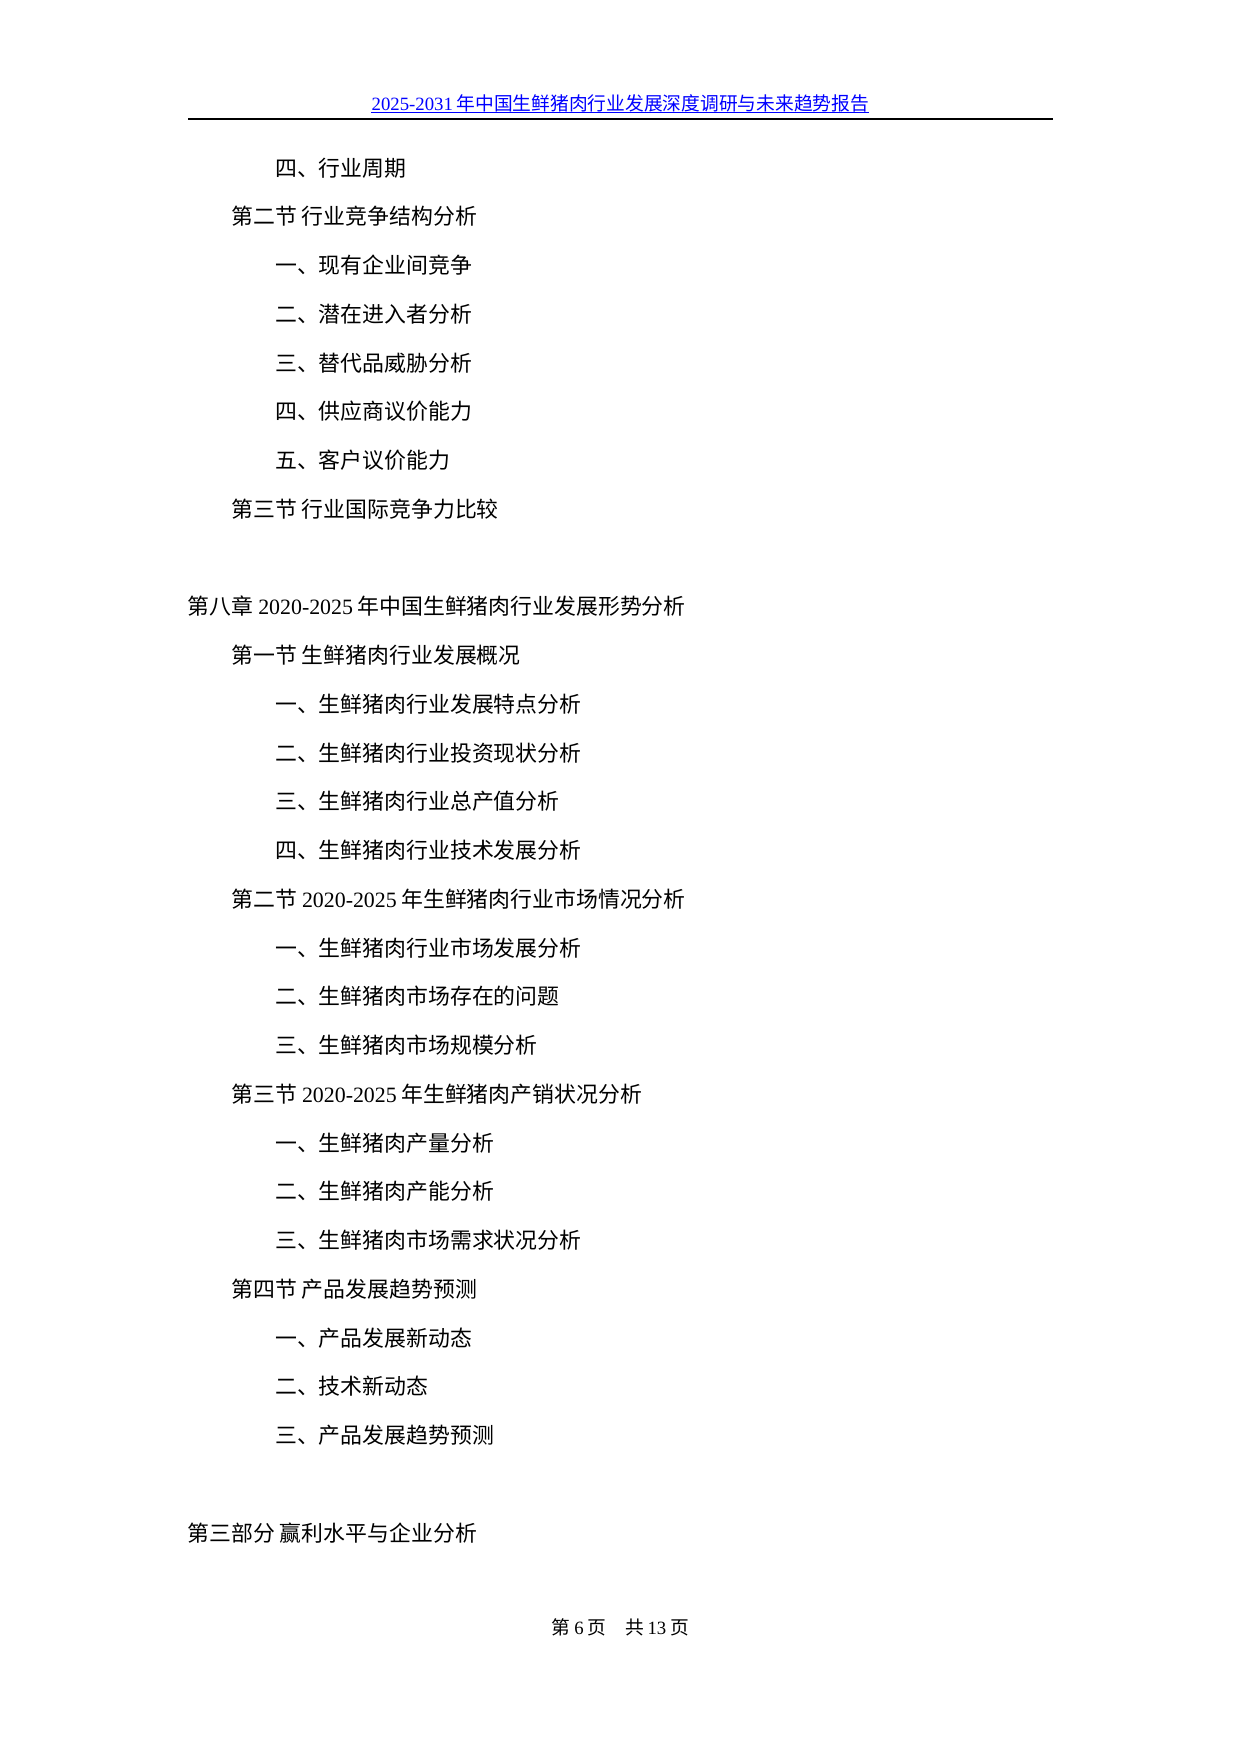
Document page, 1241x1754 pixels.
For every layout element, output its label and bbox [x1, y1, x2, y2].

text [187, 150, 1053, 1548]
